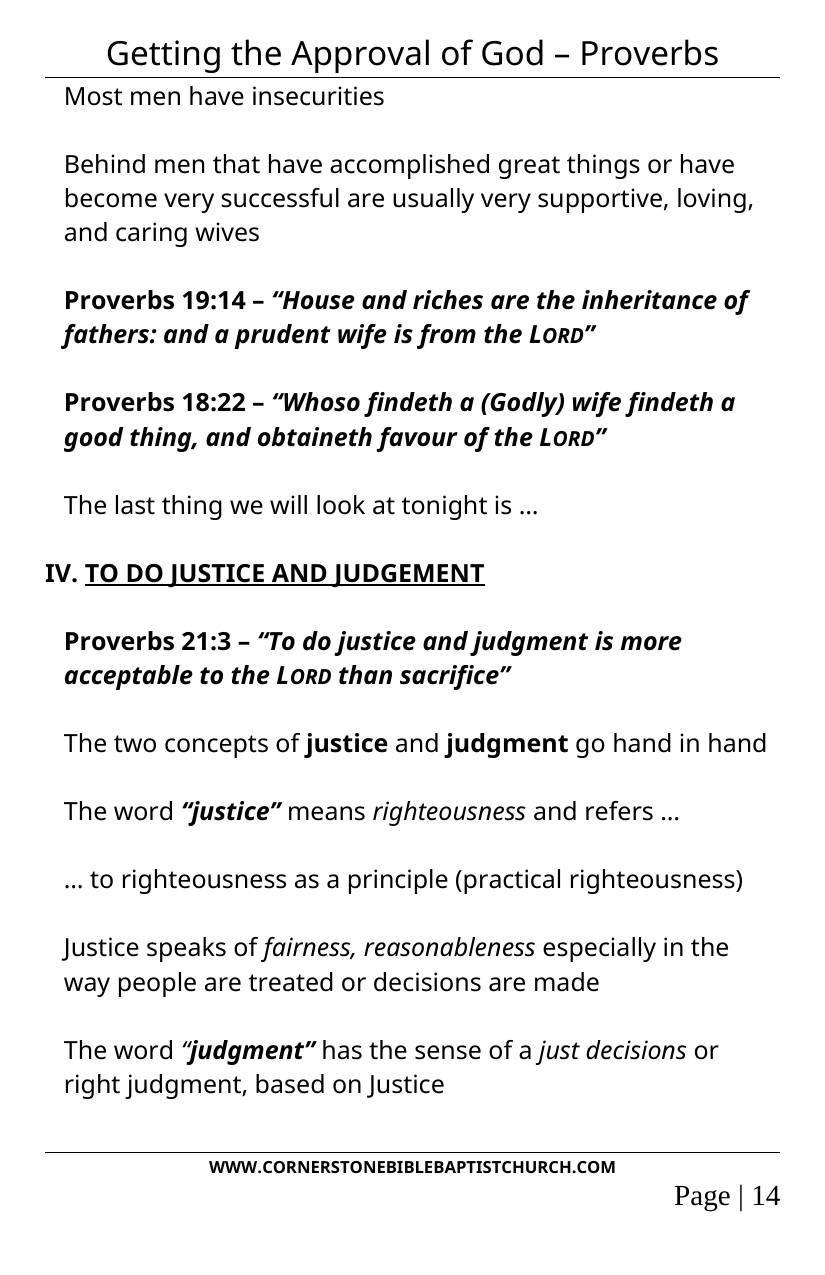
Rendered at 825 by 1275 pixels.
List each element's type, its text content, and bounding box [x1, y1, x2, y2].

text IV. TO DO JUSTICE AND JUDGEMENT [45, 555, 780, 589]
text The word “justice” means righteousness and refers … [64, 794, 780, 828]
text Proverbs 18:22 – “Whoso findeth a (Godly) wife findeth a good thing, and obtaineth favour of the LORD” [64, 385, 780, 453]
text Most men have insecurities [64, 78, 780, 113]
text Justice speaks of fairness, reasonableness especially in the way people are treated or decisions are made [64, 930, 780, 998]
text Proverbs 21:3 – “To do justice and judgment is more acceptable to the LORD than sacrifice” [64, 623, 780, 692]
text Behind men that have accomplished great things or have become very successful are usually very supportive, loving, and caring wives [64, 147, 780, 249]
text The word “judgment” has the sense of a just decisions or right judgment, based on Justice [64, 1032, 780, 1100]
text The last thing we will look at tonight is … [64, 487, 780, 521]
text Proverbs 19:14 – “House and riches are the inheritance of fathers: and a prudent wife is from the LORD” [64, 283, 780, 351]
text The two concepts of justice and judgment go hand in hand [64, 726, 780, 760]
text … to righteousness as a principle (practical righteousness) [64, 862, 780, 896]
